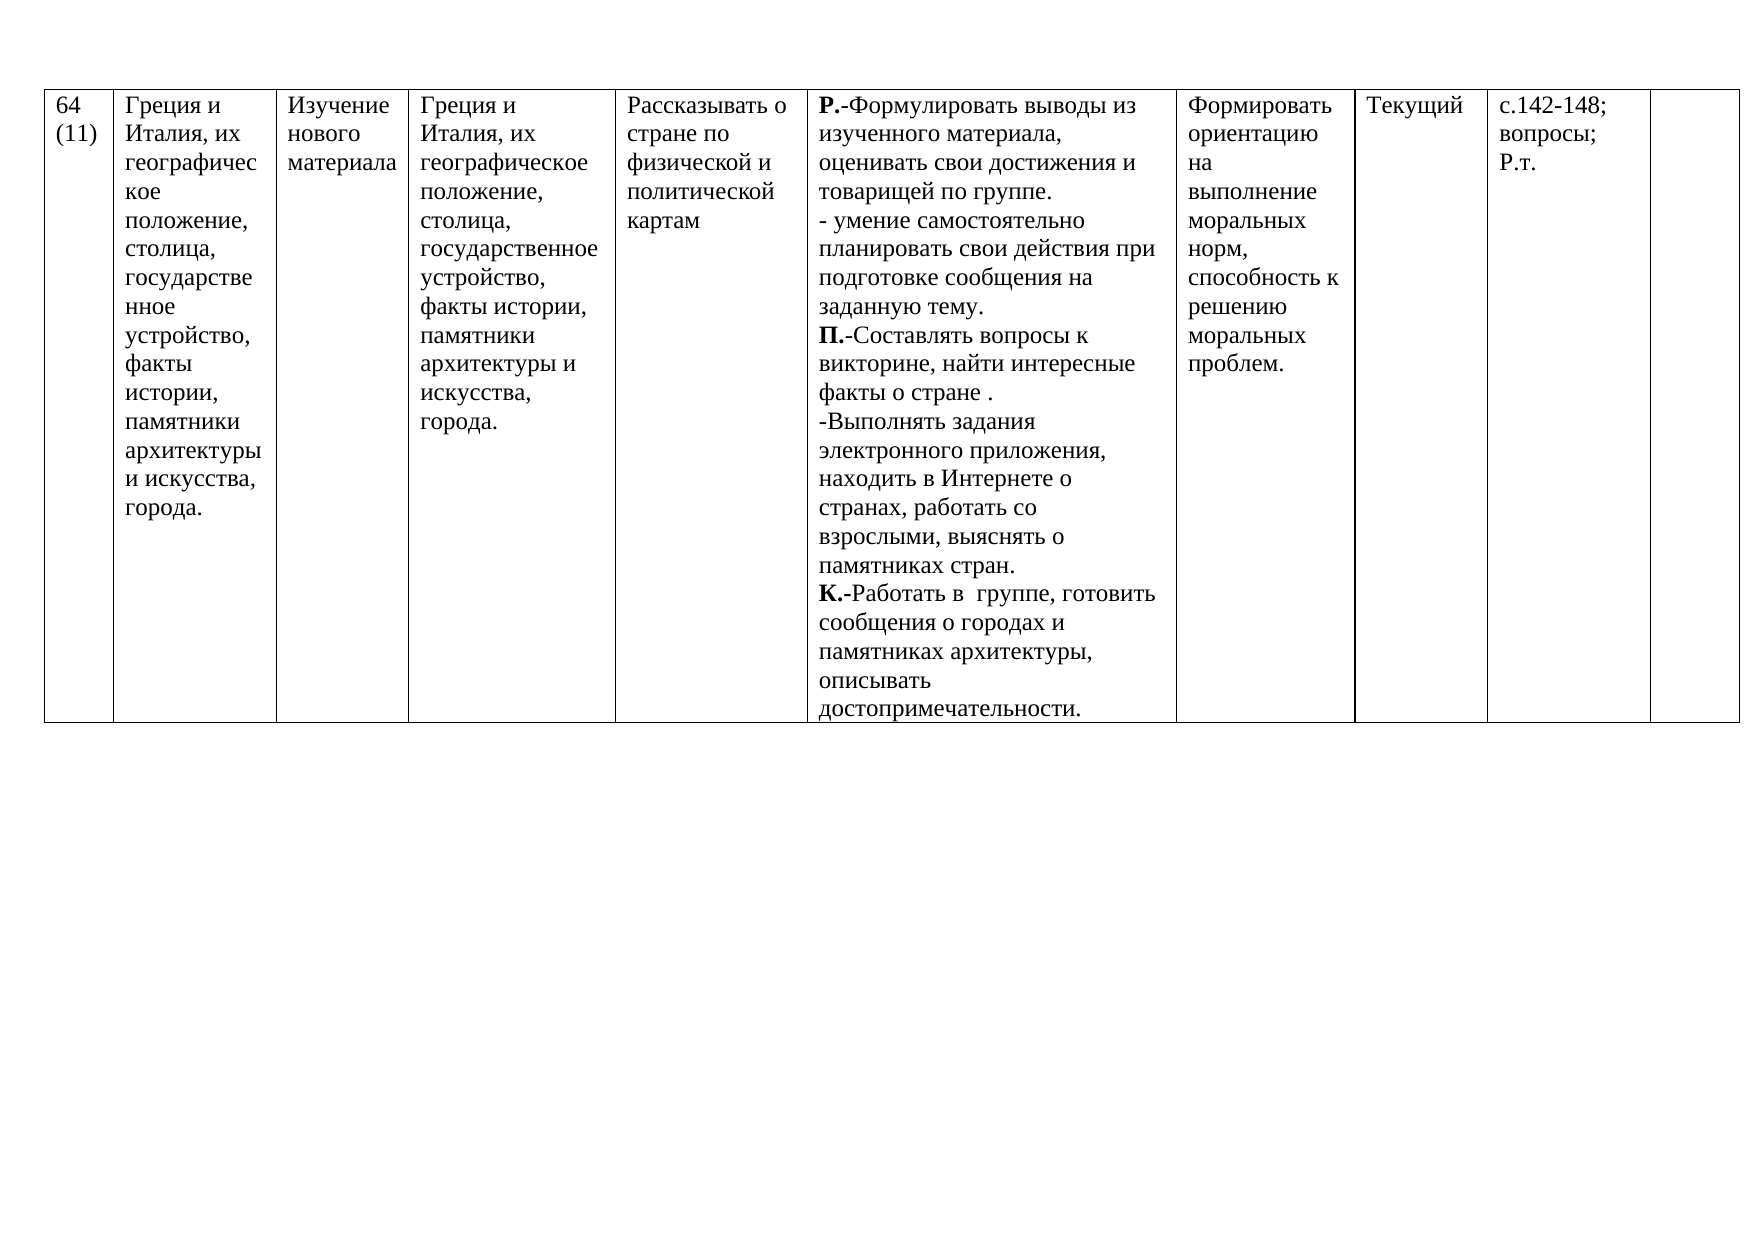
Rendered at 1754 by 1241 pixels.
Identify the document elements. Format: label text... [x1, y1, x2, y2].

table_cell с.142-148; вопросы; Р.т. [1488, 90, 1650, 722]
table_cell Греция и Италия, их географическое положение, столица, государственное устройство, факты истории, памятники архитектуры и искусства, города. [114, 90, 276, 722]
table_cell [1651, 90, 1739, 722]
table_cell Греция и Италия, их географическое положение, столица, государственное устройство, факты истории, памятники архитектуры и искусства, города. [409, 90, 615, 722]
table_cell Р.-Формулировать выводы из изученного материала, оценивать свои достижения и товарищей по группе. - умение самостоятельно планировать свои действия при подготовке сообщения на заданную тему. П.-Составлять вопросы к викторине, найти интересные факты о стране . -Выполнять задания электронного приложения, находить в Интернете о странах, работать со взрослыми, выяснять о памятниках стран. К.-Работать в группе, готовить сообщения о городах и памятниках архитектуры, описывать достопримечательности. [808, 90, 1176, 722]
table_cell 64 (11) [45, 90, 113, 722]
table_cell Текущий [1356, 90, 1487, 722]
table_cell Рассказывать о стране по физической и политической картам [616, 90, 807, 722]
table_cell Изучение нового материала [277, 90, 408, 722]
table_cell Формировать ориентацию на выполнение моральных норм, способность к решению моральных проблем. [1177, 90, 1354, 722]
